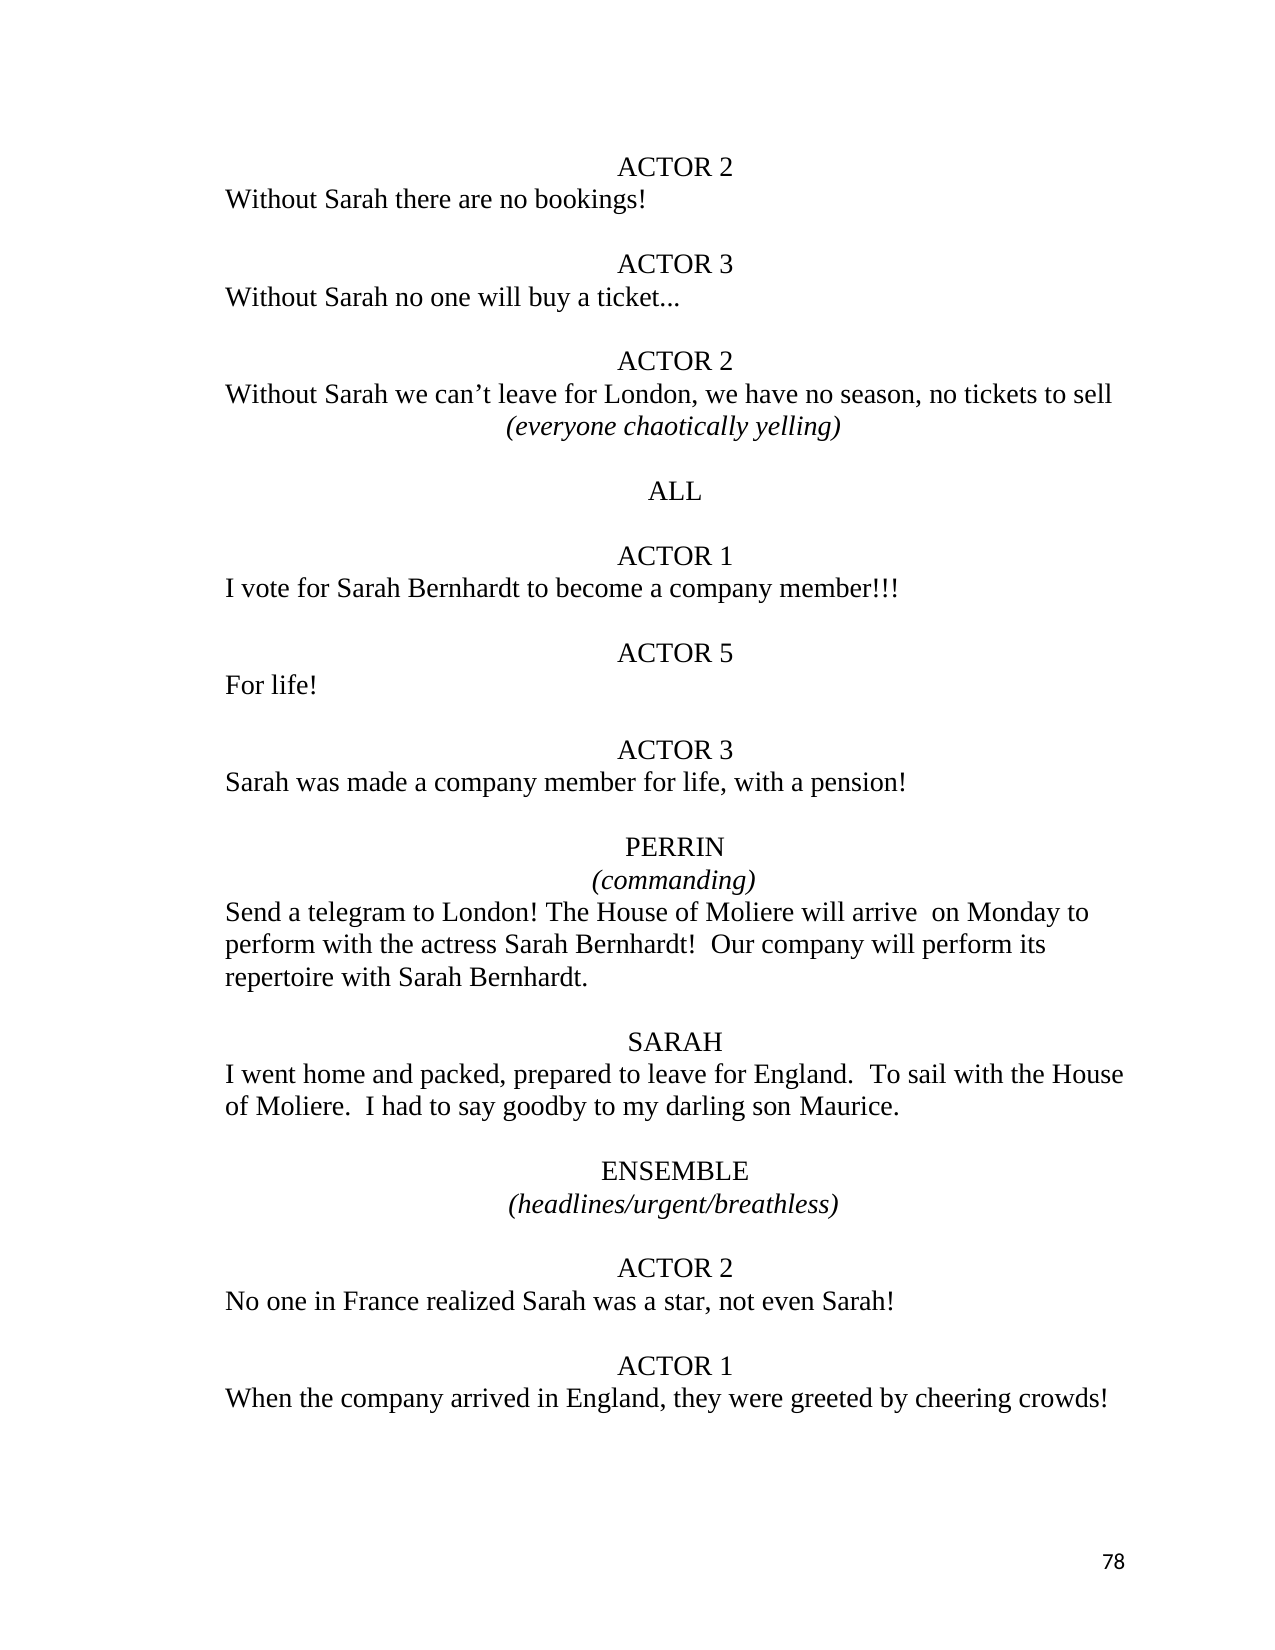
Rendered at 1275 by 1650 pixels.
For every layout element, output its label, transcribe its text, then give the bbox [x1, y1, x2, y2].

text For life! [225, 668, 1125, 701]
text I went home and packed, prepared to leave for England. To sail with the House of Moliere. I had to say goodby to my darling son Maurice. [225, 1057, 1125, 1122]
text Without Sarah there are no bookings! [225, 182, 1125, 215]
text ACTOR 2 [225, 344, 1125, 377]
text I vote for Sarah Bernhardt to become a company member!!! [225, 571, 1125, 603]
text Sarah was made a company member for life, with a pension! [225, 766, 1125, 798]
text (headlines/urgent/breathless) [225, 1187, 1125, 1219]
text ENSEMBLE [225, 1154, 1125, 1187]
text SARAH [225, 1025, 1125, 1057]
text PERRIN [225, 830, 1125, 863]
text (everyone chaotically yelling) [225, 409, 1125, 442]
text ALL [225, 474, 1125, 506]
text ACTOR 1 [225, 1349, 1125, 1381]
text ACTOR 1 [225, 539, 1125, 571]
text ACTOR 3 [225, 733, 1125, 766]
text ACTOR 5 [225, 636, 1125, 668]
text Without Sarah we can’t leave for London, we have no season, no tickets to sell [225, 377, 1125, 409]
text (commanding) [225, 863, 1125, 895]
text When the company arrived in England, they were greeted by cheering crowds! [225, 1381, 1125, 1413]
text Without Sarah no one will buy a ticket... [225, 279, 1125, 312]
text ACTOR 2 [225, 150, 1125, 182]
text No one in France realized Sarah was a star, not even Sarah! [225, 1284, 1125, 1316]
text ACTOR 2 [225, 1251, 1125, 1284]
text Send a telegram to London! The House of Moliere will arrive on Monday to perform with the actress Sarah Bernhardt! Our company will perform its repertoire with Sarah Bernhardt. [225, 895, 1125, 992]
text ACTOR 3 [225, 247, 1125, 279]
